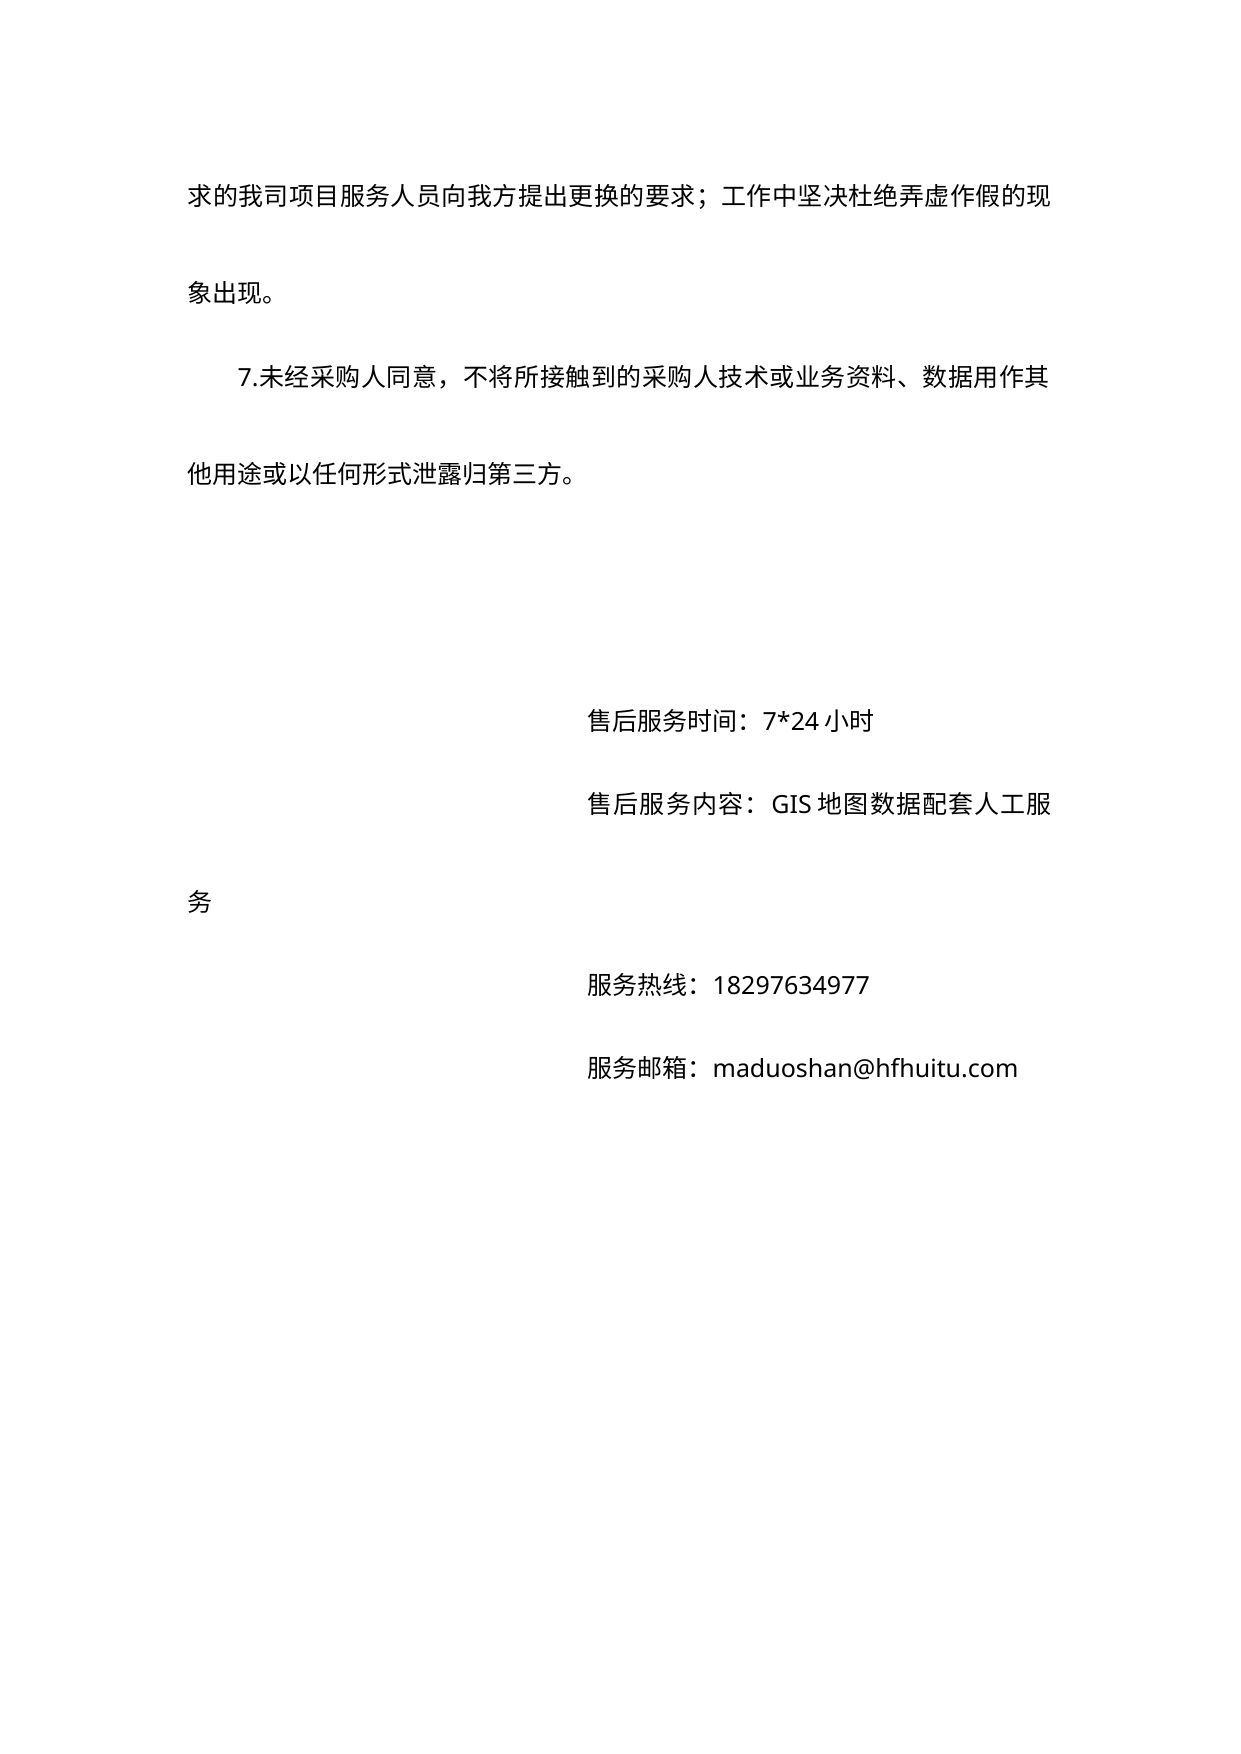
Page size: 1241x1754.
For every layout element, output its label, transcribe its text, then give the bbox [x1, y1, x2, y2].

text 7.未经采购人同意，不将所接触到的采购人技术或业务资料、数据用作其他用途或以任何形式泄露归第三方。 [187, 343, 1053, 505]
text 售后服务时间：7*24小时 [187, 687, 1053, 752]
text 服务邮箱：maduoshan@hfhuitu.com [187, 1034, 1053, 1099]
text 售后服务内容：GIS地图数据配套人工服务 [187, 770, 1053, 933]
text 服务热线：18297634977 [187, 951, 1053, 1016]
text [187, 162, 1053, 324]
